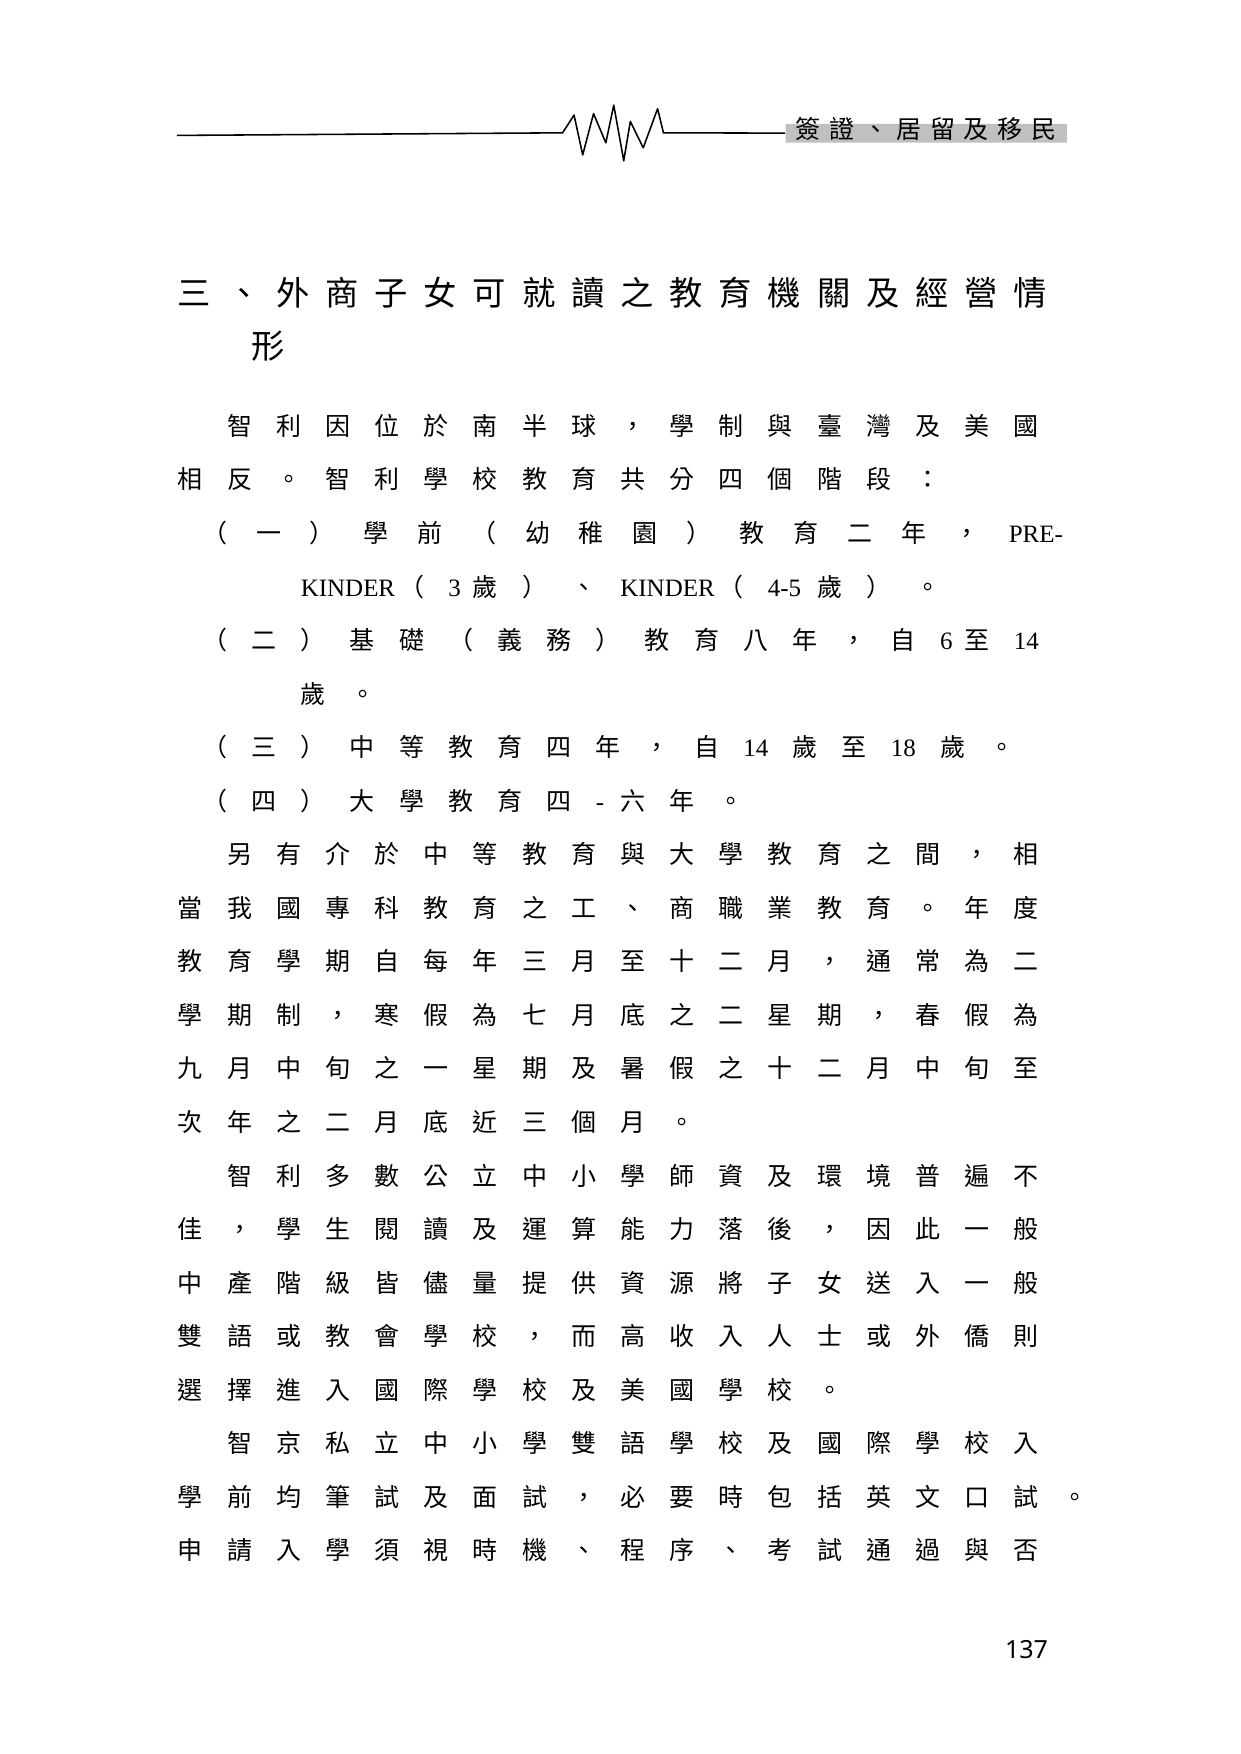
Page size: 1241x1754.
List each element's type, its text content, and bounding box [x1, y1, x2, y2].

text 智利多數公立中小學師資及環境普遍不佳，學生閱讀及運算能力落後，因此一般中產階級皆儘量提供資源將子女送入一般雙語或教會學校，而高收入人士或外僑則選擇進入國際學校及美國學校。 [178, 1147, 1063, 1415]
text （二）基礎（義務）教育八年，自6至14歲。 [202, 612, 1063, 719]
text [178, 1415, 1063, 1576]
text （一）學前（幼稚園）教育二年，PRE-KINDER（3歲）、KINDER（4-5歲）。 [202, 505, 1063, 612]
text （四）大學教育四-六年。 [202, 773, 1063, 826]
text 智利因位於南半球，學制與臺灣及美國相反。智利學校教育共分四個階段： [178, 398, 1063, 505]
text （三）中等教育四年，自14歲至18歲。 [202, 719, 1063, 773]
text 三、外商子女可就讀之教育機關及經營情形 [178, 264, 1063, 371]
text 另有介於中等教育與大學教育之間，相當我國專科教育之工、商職業教育。年度教育學期自每年三月至十二月，通常為二學期制，寒假為七月底之二星期，春假為九月中旬之一星期及暑假之十二月中旬至次年之二月底近三個月。 [178, 826, 1063, 1147]
